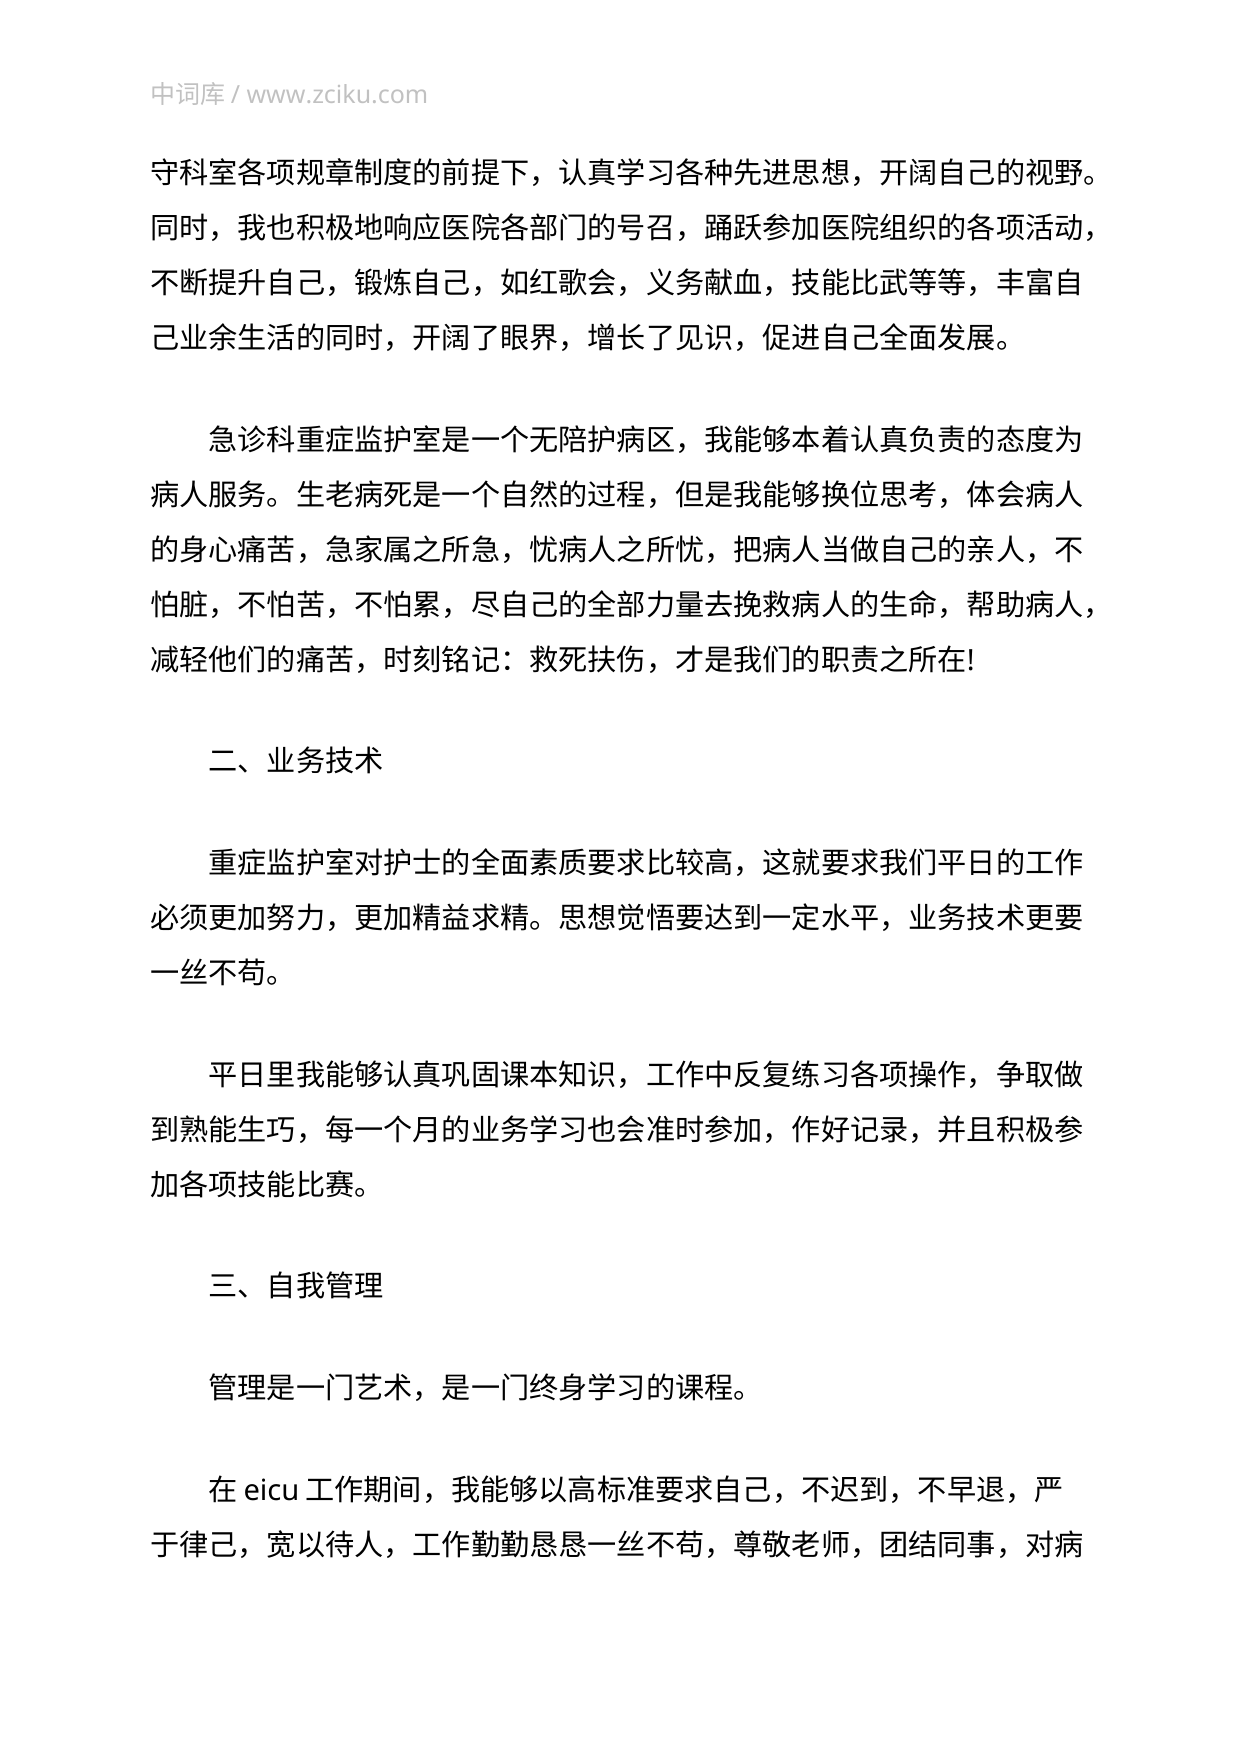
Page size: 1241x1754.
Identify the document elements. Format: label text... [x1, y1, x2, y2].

text 平日里我能够认真巩固课本知识，工作中反复练习各项操作，争取做到熟能生巧，每一个月的业务学习也会准时参加，作好记录，并且积极参加各项技能比赛。 [150, 1051, 1090, 1203]
text 二、业务技术 [150, 738, 1090, 780]
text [150, 150, 1090, 357]
text 急诊科重症监护室是一个无陪护病区，我能够本着认真负责的态度为病人服务。生老病死是一个自然的过程，但是我能够换位思考，体会病人的身心痛苦，急家属之所急，忧病人之所忧，把病人当做自己的亲人，不怕脏，不怕苦，不怕累，尽自己的全部力量去挽救病人的生命，帮助病人，减轻他们的痛苦，时刻铭记：救死扶伤，才是我们的职责之所在! [150, 416, 1090, 678]
text 三、自我管理 [150, 1263, 1090, 1305]
text 重症监护室对护士的全面素质要求比较高，这就要求我们平日的工作必须更加努力，更加精益求精。思想觉悟要达到一定水平，业务技术更要一丝不苟。 [150, 840, 1090, 992]
text 管理是一门艺术，是一门终身学习的课程。 [150, 1365, 1090, 1407]
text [150, 1466, 1090, 1564]
